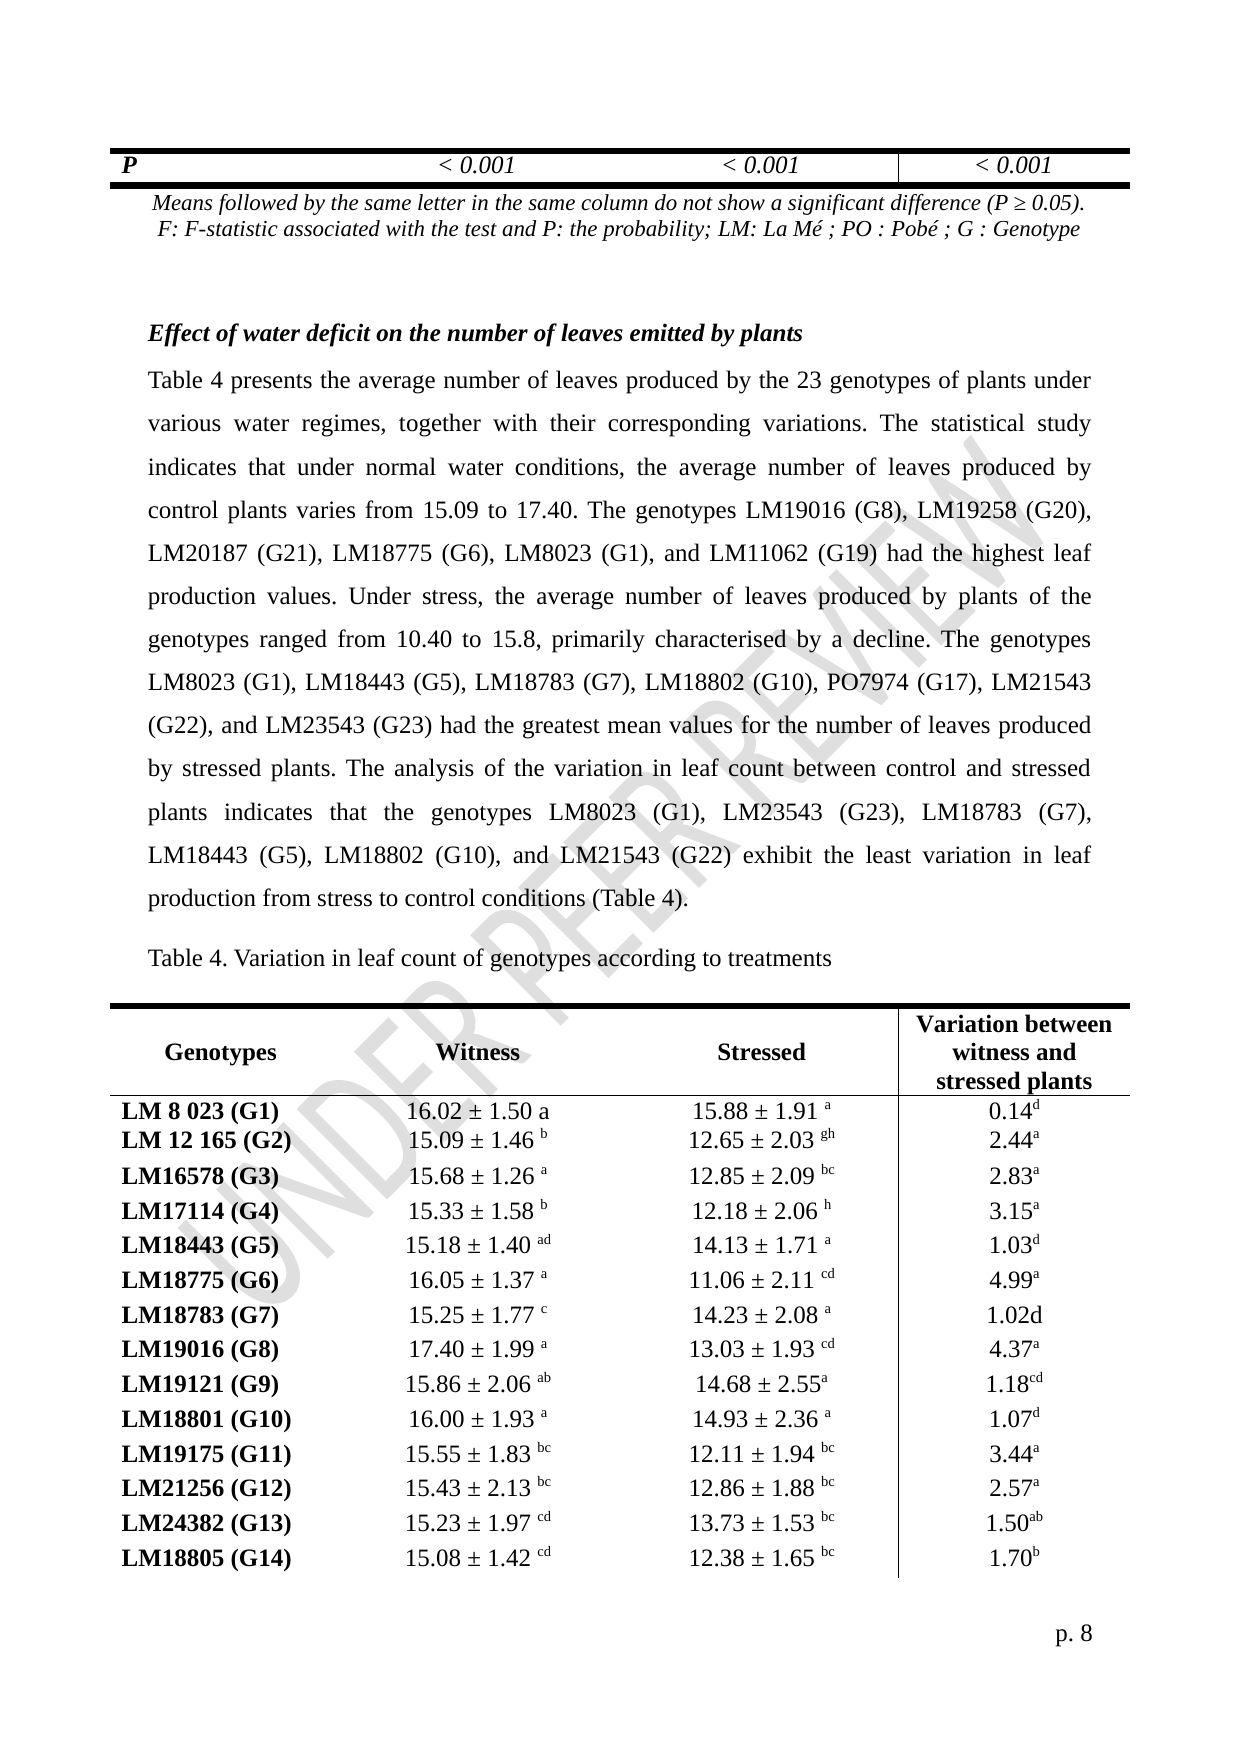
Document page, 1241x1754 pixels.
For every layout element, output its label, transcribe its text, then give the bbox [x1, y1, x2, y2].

table_cell 16.02 ± 1.50 a [330, 1096, 624, 1125]
table_cell 12.85 ± 2.09 bc [625, 1161, 898, 1196]
table_cell 16.05 ± 1.37 a [330, 1265, 624, 1300]
table_cell LM18443 (G5) [110, 1231, 330, 1265]
table_cell 15.68 ± 1.26 a [330, 1161, 624, 1196]
table_cell 12.86 ± 1.88 bc [625, 1473, 898, 1508]
table_cell LM18801 (G10) [110, 1404, 330, 1439]
text Means followed by the same letter in the same column do not show a significant difference (P ≥ 0.05). F: F-statistic associated with the test and P: the probability; LM: La Mé ; PO : Pobé ; G : Genotype [148, 189, 1093, 241]
table_cell 15.09 ± 1.46 b [330, 1125, 624, 1161]
table_cell 13.03 ± 1.93 cd [625, 1335, 898, 1369]
table_cell < 0.001 [330, 154, 624, 182]
table_cell 4.37a [899, 1335, 1130, 1369]
table_cell 0.14d [899, 1096, 1130, 1125]
table_cell 11.06 ± 2.11 cd [625, 1265, 898, 1300]
table_cell 14.93 ± 2.36 a [625, 1404, 898, 1439]
table_cell 2.83a [899, 1161, 1130, 1196]
table_cell LM19175 (G11) [110, 1439, 330, 1473]
table_cell < 0.001 [625, 154, 898, 182]
table_cell 12.65 ± 2.03 gh [625, 1125, 898, 1161]
table_cell LM21256 (G12) [110, 1473, 330, 1508]
table_cell 15.43 ± 2.13 bc [330, 1473, 624, 1508]
table_cell 15.88 ± 1.91 a [625, 1096, 898, 1125]
table_header Variation between witness and stressed plants [899, 1009, 1130, 1095]
table_cell 2.44a [899, 1125, 1130, 1161]
table_cell 1.50ab [899, 1508, 1130, 1543]
text Effect of water deficit on the number of leaves emitted by plants [148, 318, 1093, 346]
table_header Genotypes [110, 1009, 330, 1095]
table_cell 13.73 ± 1.53 bc [625, 1508, 898, 1543]
text Table 4. Variation in leaf count of genotypes according to treatments [148, 943, 1093, 971]
table_cell 14.13 ± 1.71 a [625, 1231, 898, 1265]
table_cell 15.18 ± 1.40 ad [330, 1231, 624, 1265]
text Table 4 presents the average number of leaves produced by the 23 genotypes of plants under various water regimes, together with their corresponding variations. The statistical study indicates that under normal water conditions, the average number of leaves produced by control plants varies from 15.09 to 17.40. The genotypes LM19016 (G8), LM19258 (G20), LM20187 (G21), LM18775 (G6), LM8023 (G1), and LM11062 (G19) had the highest leaf production values. Under stress, the average number of leaves produced by plants of the genotypes ranged from 10.40 to 15.8, primarily characterised by a decline. The genotypes LM8023 (G1), LM18443 (G5), LM18783 (G7), LM18802 (G10), PO7974 (G17), LM21543 (G22), and LM23543 (G23) had the greatest mean values for the number of leaves produced by stressed plants. The analysis of the variation in leaf count between control and stressed plants indicates that the genotypes LM8023 (G1), LM23543 (G23), LM18783 (G7), LM18443 (G5), LM18802 (G10), and LM21543 (G22) exhibit the least variation in leaf production from stress to control conditions (Table 4). [148, 365, 1093, 912]
table_cell LM 8 023 (G1) [110, 1096, 330, 1125]
table_cell < 0.001 [899, 154, 1130, 182]
table_cell LM19121 (G9) [110, 1369, 330, 1404]
table_cell 1.03d [899, 1231, 1130, 1265]
table_cell LM18805 (G14) [110, 1543, 330, 1577]
table_cell 12.38 ± 1.65 bc [625, 1543, 898, 1577]
table_cell 14.23 ± 2.08 a [625, 1300, 898, 1334]
table_cell 15.33 ± 1.58 b [330, 1196, 624, 1231]
table_cell LM18775 (G6) [110, 1265, 330, 1300]
table_cell 1.70b [899, 1543, 1130, 1577]
table_cell 14.68 ± 2.55a [625, 1369, 898, 1404]
table_cell 15.08 ± 1.42 cd [330, 1543, 624, 1577]
table_cell 3.44a [899, 1439, 1130, 1473]
table_cell P [110, 154, 330, 182]
table_cell 17.40 ± 1.99 a [330, 1335, 624, 1369]
table_cell 2.57a [899, 1473, 1130, 1508]
table_cell 1.02d [899, 1300, 1130, 1334]
table_cell 1.07d [899, 1404, 1130, 1439]
table_cell 4.99a [899, 1265, 1130, 1300]
table_cell LM17114 (G4) [110, 1196, 330, 1231]
table_cell 3.15a [899, 1196, 1130, 1231]
table_cell LM19016 (G8) [110, 1335, 330, 1369]
table_cell 15.25 ± 1.77 c [330, 1300, 624, 1334]
table_cell LM16578 (G3) [110, 1161, 330, 1196]
table_cell 16.00 ± 1.93 a [330, 1404, 624, 1439]
table_header Witness [330, 1009, 624, 1095]
table_cell 12.11 ± 1.94 bc [625, 1439, 898, 1473]
table_cell LM24382 (G13) [110, 1508, 330, 1543]
table_cell 12.18 ± 2.06 h [625, 1196, 898, 1231]
table_cell 1.18cd [899, 1369, 1130, 1404]
table_cell LM 12 165 (G2) [110, 1125, 330, 1161]
table_cell LM18783 (G7) [110, 1300, 330, 1334]
table_cell 15.86 ± 2.06 ab [330, 1369, 624, 1404]
table_cell 15.55 ± 1.83 bc [330, 1439, 624, 1473]
table_header Stressed [625, 1009, 898, 1095]
table_cell 15.23 ± 1.97 cd [330, 1508, 624, 1543]
